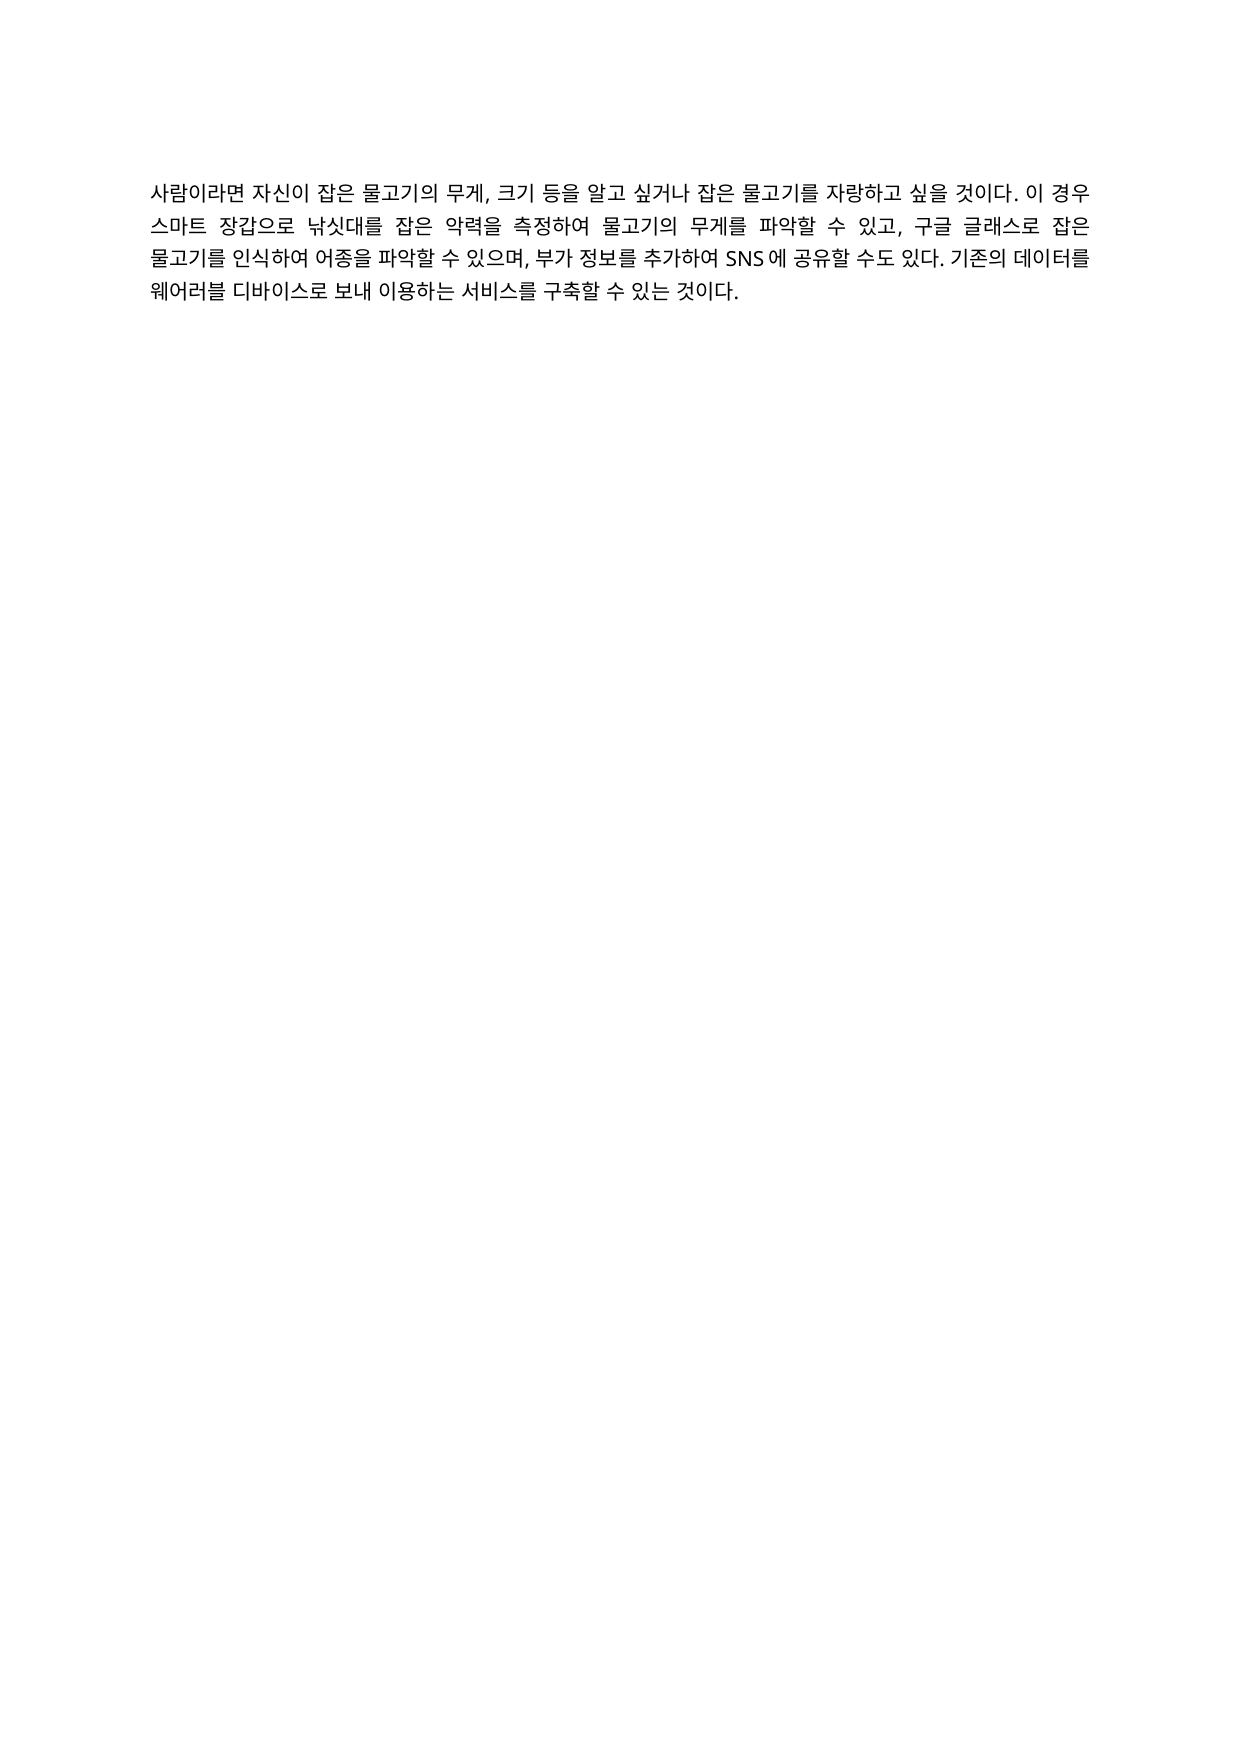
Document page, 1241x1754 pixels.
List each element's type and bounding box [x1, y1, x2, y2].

text [150, 177, 1090, 306]
